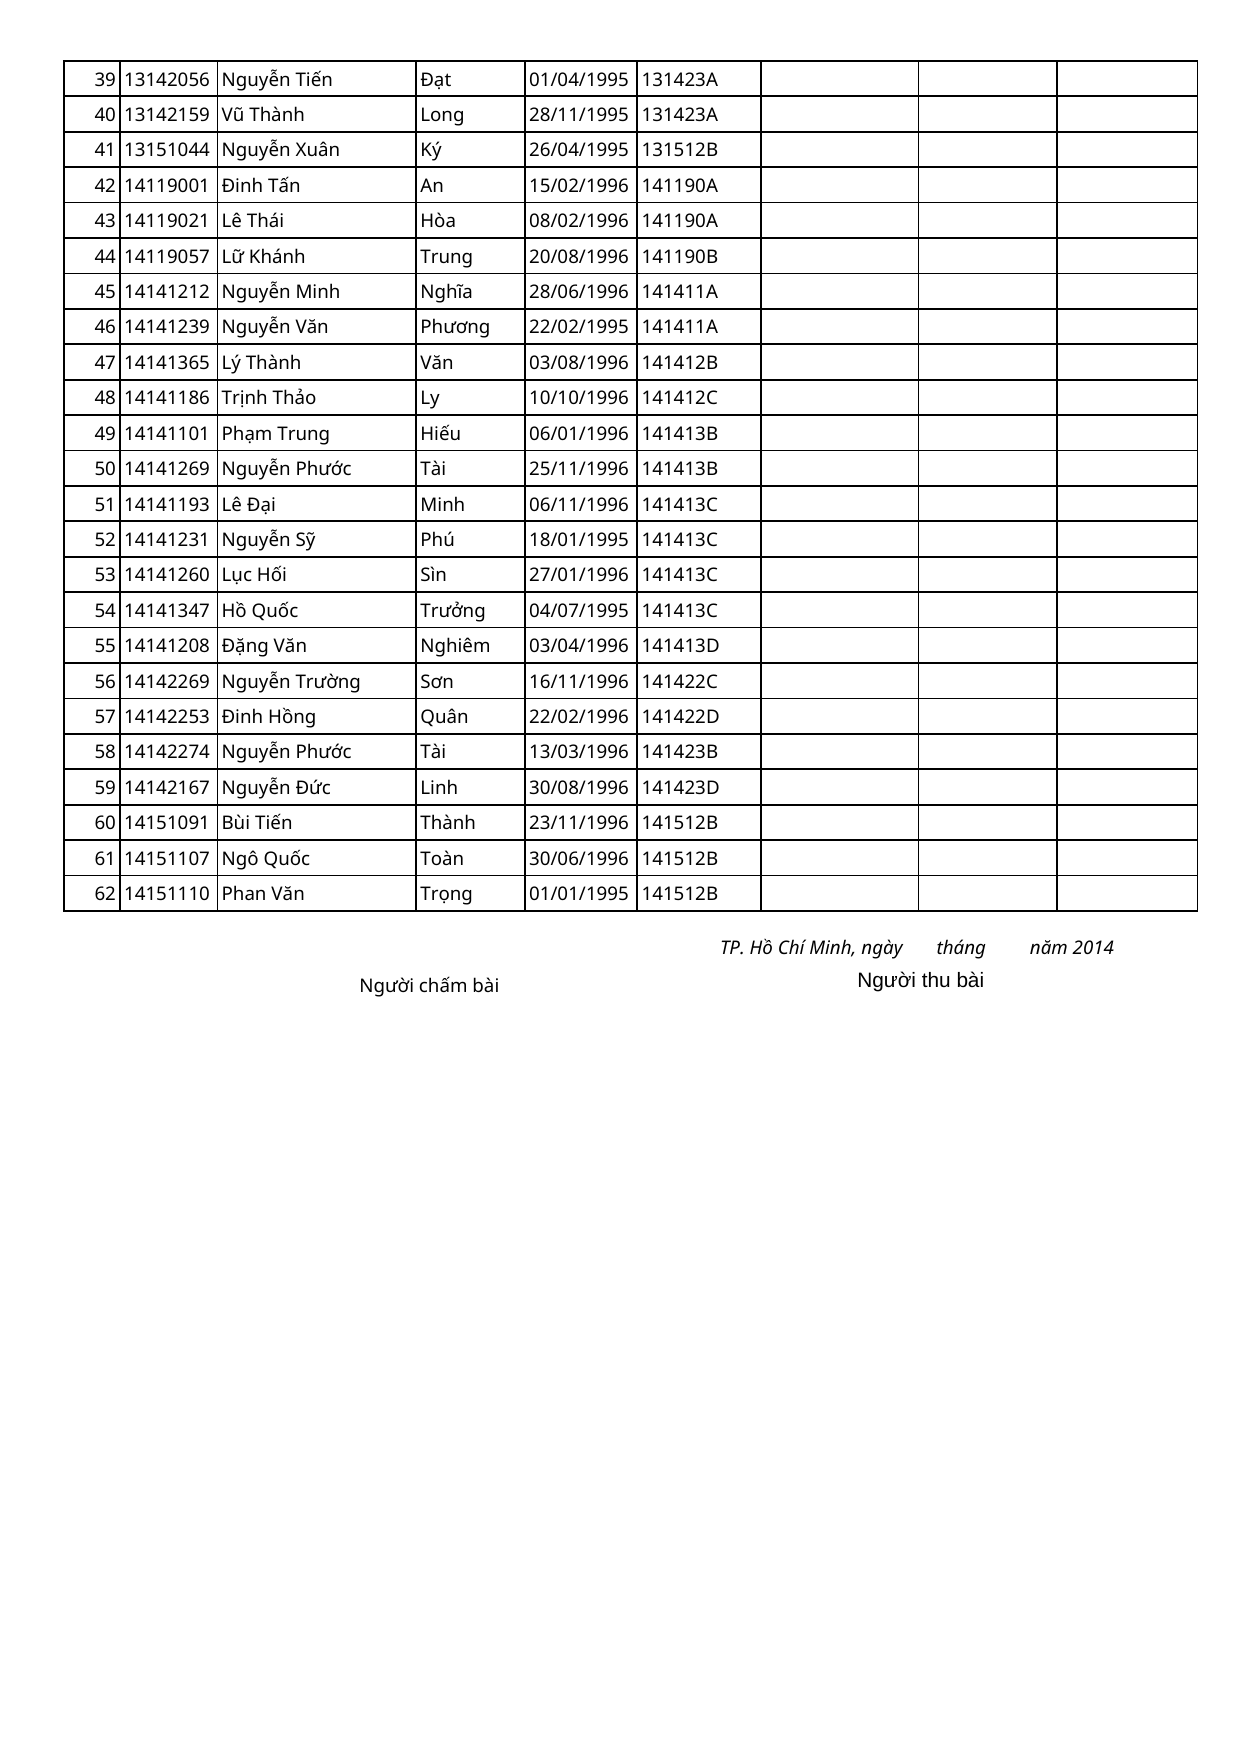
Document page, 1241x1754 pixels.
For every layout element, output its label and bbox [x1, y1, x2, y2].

table_header [45, 60, 1216, 1345]
